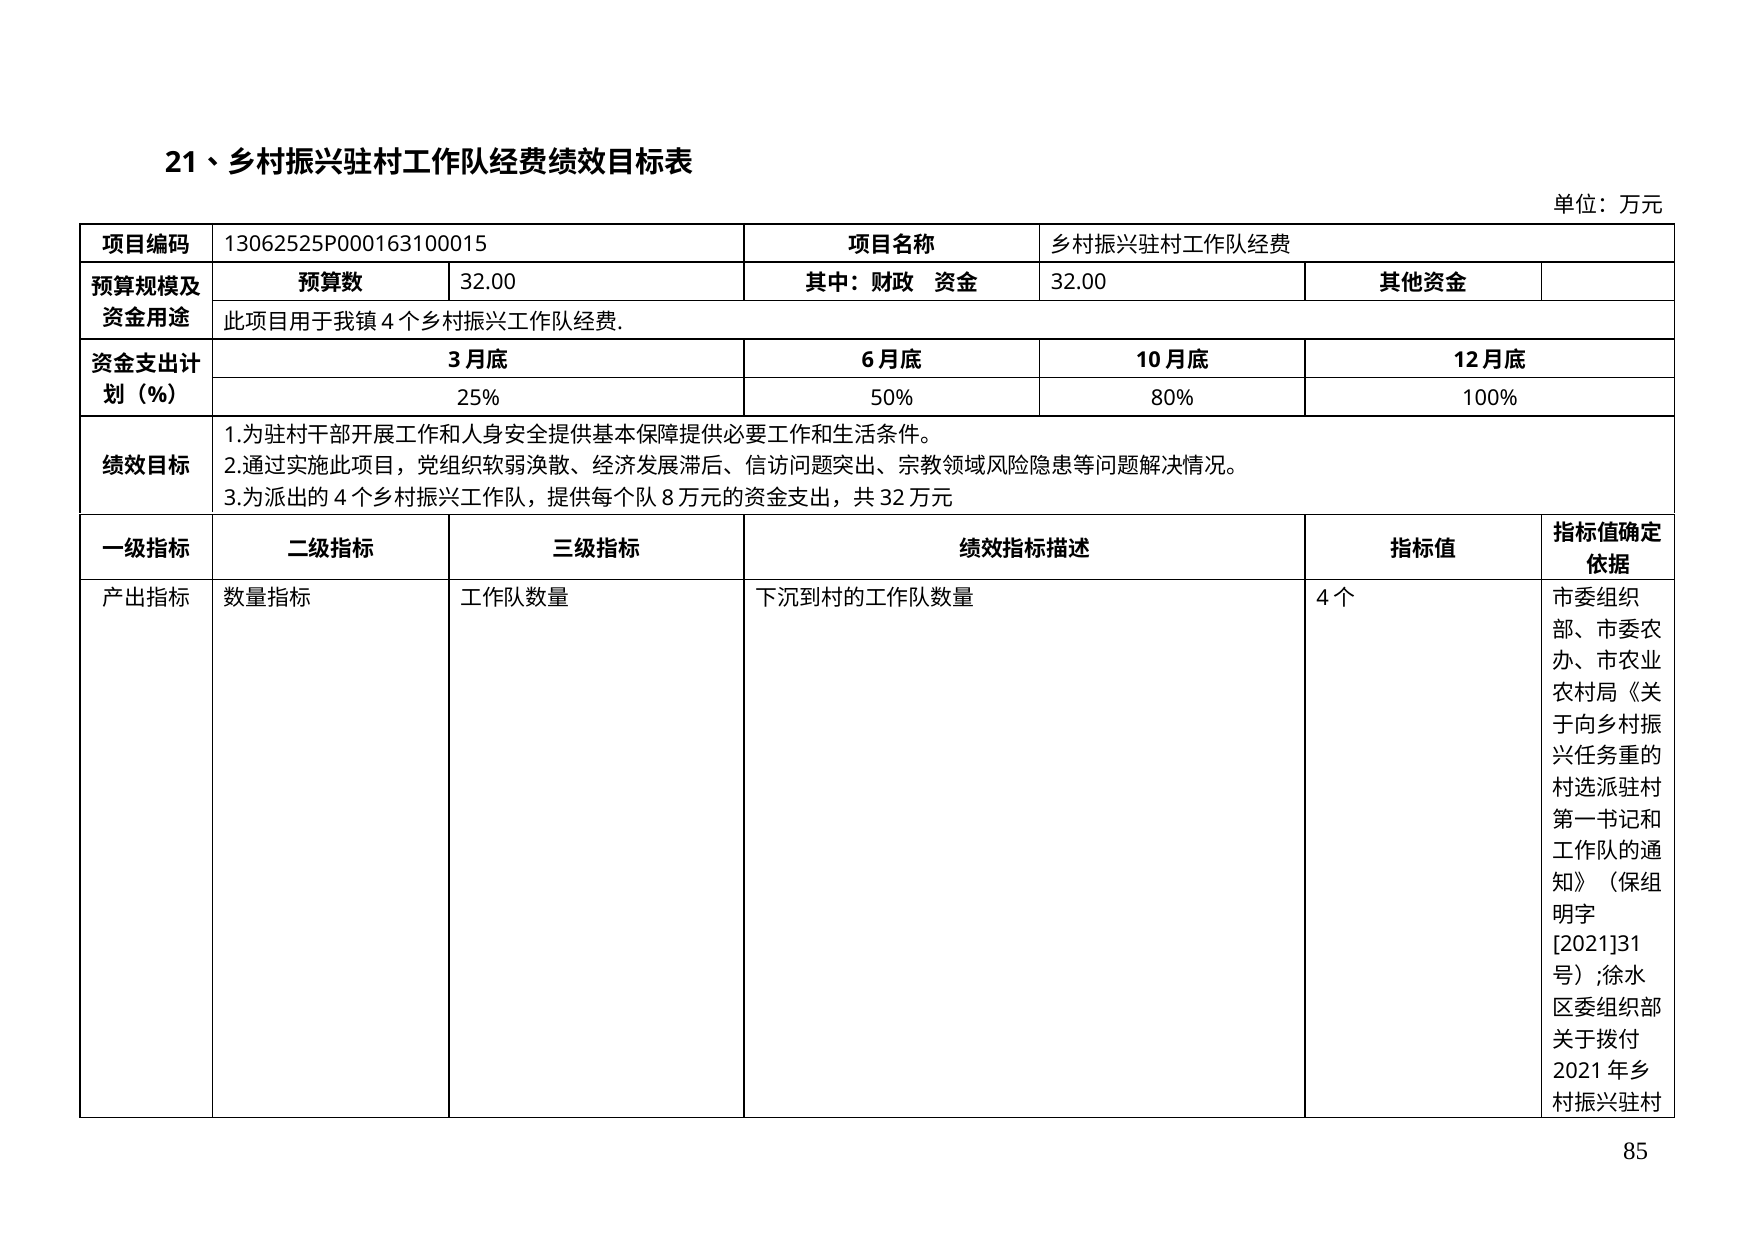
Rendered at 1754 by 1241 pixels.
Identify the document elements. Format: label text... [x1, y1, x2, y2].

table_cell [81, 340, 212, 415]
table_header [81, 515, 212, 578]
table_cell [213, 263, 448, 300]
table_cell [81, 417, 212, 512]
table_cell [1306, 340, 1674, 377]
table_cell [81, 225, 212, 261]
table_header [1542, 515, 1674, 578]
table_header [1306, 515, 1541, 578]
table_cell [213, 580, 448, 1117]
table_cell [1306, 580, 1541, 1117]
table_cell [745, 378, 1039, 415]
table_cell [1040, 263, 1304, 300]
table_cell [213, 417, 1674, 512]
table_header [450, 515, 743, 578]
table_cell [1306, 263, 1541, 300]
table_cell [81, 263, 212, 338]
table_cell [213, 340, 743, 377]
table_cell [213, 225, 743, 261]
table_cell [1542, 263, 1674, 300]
text 21、乡村振兴驻村工作队经费绩效目标表 [106, 142, 1648, 181]
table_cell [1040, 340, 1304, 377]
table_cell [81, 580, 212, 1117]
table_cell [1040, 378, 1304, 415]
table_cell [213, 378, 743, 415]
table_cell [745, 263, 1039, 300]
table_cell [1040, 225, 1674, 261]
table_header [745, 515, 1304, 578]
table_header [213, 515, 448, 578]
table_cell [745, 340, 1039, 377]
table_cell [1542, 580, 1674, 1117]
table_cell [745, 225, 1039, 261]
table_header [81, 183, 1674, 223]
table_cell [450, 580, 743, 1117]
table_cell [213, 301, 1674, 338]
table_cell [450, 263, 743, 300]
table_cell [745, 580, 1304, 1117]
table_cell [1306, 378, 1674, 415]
